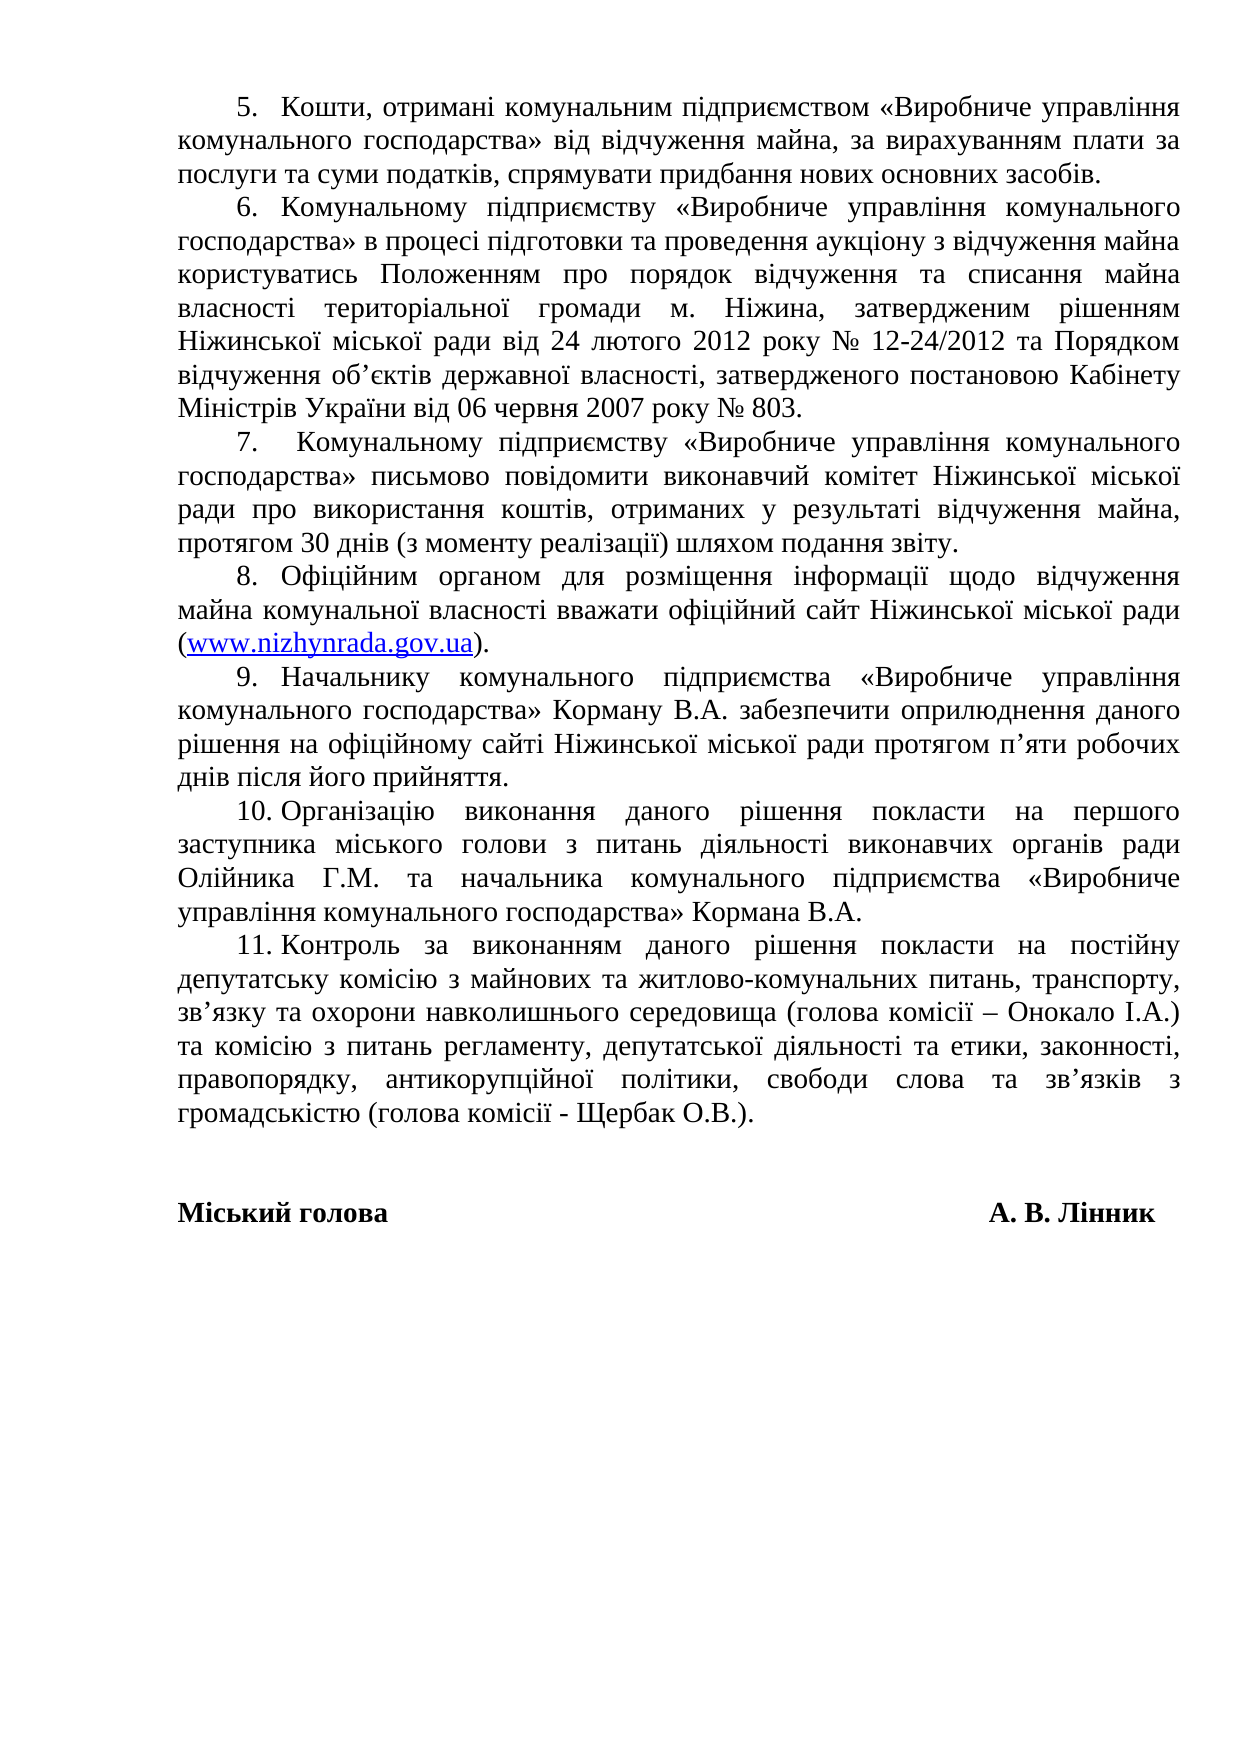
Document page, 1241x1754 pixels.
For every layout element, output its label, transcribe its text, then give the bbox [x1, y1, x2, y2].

list Організацію виконання даного рішення покласти на першого заступника міського голови з питань діяльності виконавчих органів ради Олійника Г.М. та начальника комунального підприємства «Виробниче управління комунального господарства» Кормана В.А. [177, 793, 1181, 927]
list Контроль за виконанням даного рішення покласти на постійну депутатську комісію з майнових та житлово-комунальних питань, транспорту, зв’язку та охорони навколишнього середовища (голова комісії – Онокало І.А.) та комісію з питань регламенту, депутатської діяльності та етики, законності, правопорядку, антикорупційної політики, свободи слова та зв’язків з громадськістю (голова комісії - Щербак О.В.). [177, 927, 1181, 1128]
text Міський голова А. В. Лінник [177, 1196, 1181, 1229]
list Комунальному підприємству «Виробниче управління комунального господарства» в процесі підготовки та проведення аукціону з відчуження майна користуватись Положенням про порядок відчуження та списання майна власності територіальної громади м. Ніжина, затвердженим рішенням Ніжинської міської ради від 24 лютого 2012 року № 12-24/2012 та Порядком відчуження об’єктів державної власності, затвердженого постановою Кабінету Міністрів України від 06 червня 2007 року № 803. [177, 189, 1181, 424]
list Начальнику комунального підприємства «Виробниче управління комунального господарства» Корману В.А. забезпечити оприлюднення даного рішення на офіційному сайті Ніжинської міської ради протягом п’яти робочих днів після його прийняття. [177, 659, 1181, 793]
list Кошти, отримані комунальним підприємством «Виробниче управління комунального господарства» від відчуження майна, за вирахуванням плати за послуги та суми податків, спрямувати придбання нових основних засобів. [177, 89, 1181, 189]
list Комунальному підприємству «Виробниче управління комунального господарства» письмово повідомити виконавчий комітет Ніжинської міської ради про використання коштів, отриманих у результаті відчуження майна, протягом 30 днів (з моменту реалізації) шляхом подання звіту. [177, 424, 1181, 558]
list Офіційним органом для розміщення інформації щодо відчуження майна комунальної власності вважати офіційний сайт Ніжинської міської ради (www.nizhynrada.gov.ua). [177, 558, 1181, 659]
